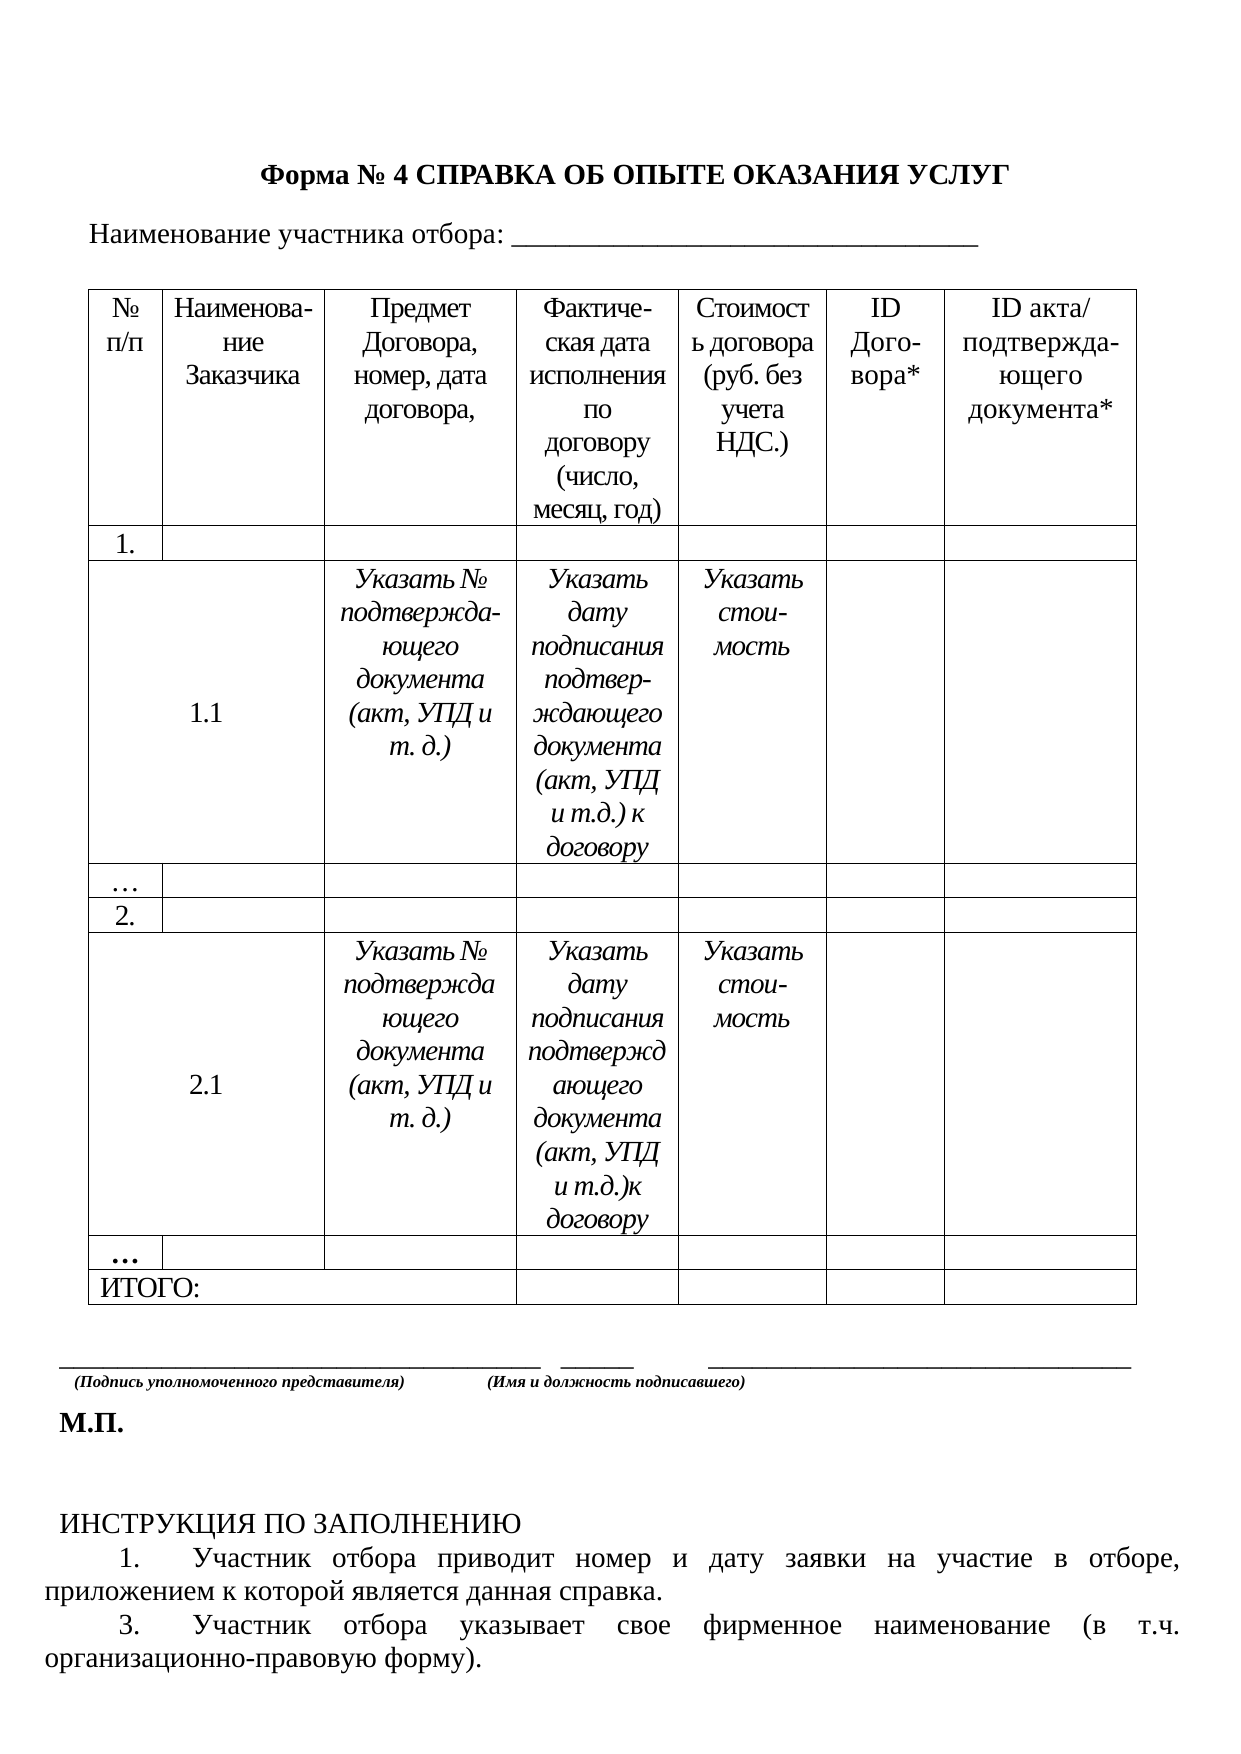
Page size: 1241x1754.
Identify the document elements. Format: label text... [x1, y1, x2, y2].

table_cell [517, 1236, 678, 1269]
table_header Фактическая дата исполнения по договору (число, месяц, год) [517, 290, 678, 525]
table_cell Указать стоимость [679, 561, 826, 863]
table_cell [945, 864, 1136, 897]
table_cell 2. [89, 898, 162, 932]
table_cell Указать № подтверждающего документа (акт, УПД и т. д.) [325, 933, 516, 1235]
table_cell Указать дату подписания подтвер-ждающего документа (акт, УПД и т.д.) к договору [517, 561, 678, 863]
text ИНСТРУКЦИЯ ПО ЗАПОЛНЕНИЮ [44, 1506, 1181, 1540]
table_header ID Договора* [827, 290, 944, 525]
table_cell [517, 898, 678, 932]
table_cell Указать стоимость [679, 933, 826, 1235]
table_cell 2.1 [89, 933, 324, 1235]
text М.П. [44, 1406, 1181, 1439]
table_cell 1. [89, 526, 162, 560]
table_cell … [89, 864, 162, 897]
table_cell 1.1 [89, 561, 324, 863]
table_cell [679, 1270, 826, 1304]
table_cell [325, 1236, 516, 1269]
table_cell [945, 898, 1136, 932]
table_cell [517, 1270, 678, 1304]
table_cell [827, 1270, 944, 1304]
table_cell [827, 561, 944, 863]
table_cell [827, 864, 944, 897]
table_cell [827, 526, 944, 560]
text 3. Участник отбора указывает свое фирменное наименование (в т.ч. организационно-правовую форму). [44, 1607, 1181, 1674]
table_cell [679, 898, 826, 932]
table_cell [517, 526, 678, 560]
table_cell [945, 1270, 1136, 1304]
table_cell Указать дату подписания подтверждающего документа (акт, УПД и т.д.)к договору [517, 933, 678, 1235]
table_cell [517, 864, 678, 897]
table_cell [163, 864, 324, 897]
table_header Стоимость договора (руб. без учета НДС.) [679, 290, 826, 525]
table_header Предмет Договора, номер, дата договора, [325, 290, 516, 525]
table_cell [827, 898, 944, 932]
table_header № п/п [89, 290, 162, 525]
table_cell ИТОГО: [89, 1270, 516, 1304]
table_cell [945, 526, 1136, 560]
table_cell [325, 526, 516, 560]
table_cell [325, 864, 516, 897]
text _________________________________ _____ _____________________________ [44, 1338, 1181, 1372]
text (Подпись уполномоченного представителя) (Имя и должность подписавшего) [59, 1372, 1181, 1406]
table_cell [945, 933, 1136, 1235]
table_cell [945, 1236, 1136, 1269]
subtitle Форма № 4 СПРАВКА ОБ ОПЫТЕ ОКАЗАНИЯ УСЛУГ [89, 157, 1181, 191]
table_header Наименование Заказчика [163, 290, 324, 525]
table_cell [163, 1236, 324, 1269]
text 1. Участник отбора приводит номер и дату заявки на участие в отборе, приложением к которой является данная справка. [44, 1540, 1181, 1607]
table_cell [945, 561, 1136, 863]
table_cell [679, 864, 826, 897]
table_cell [827, 933, 944, 1235]
table_cell [679, 526, 826, 560]
text Наименование участника отбора: ________________________________ [89, 216, 1181, 249]
table_cell [827, 1236, 944, 1269]
table_cell [163, 526, 324, 560]
table_cell [163, 898, 324, 932]
table_cell Указать № подтвержда-ющего документа (акт, УПД и т. д.) [325, 561, 516, 863]
table_cell [679, 1236, 826, 1269]
table_cell [325, 898, 516, 932]
table_header ID акта/ подтверждающего документа* [945, 290, 1136, 525]
table_cell … [89, 1236, 162, 1269]
